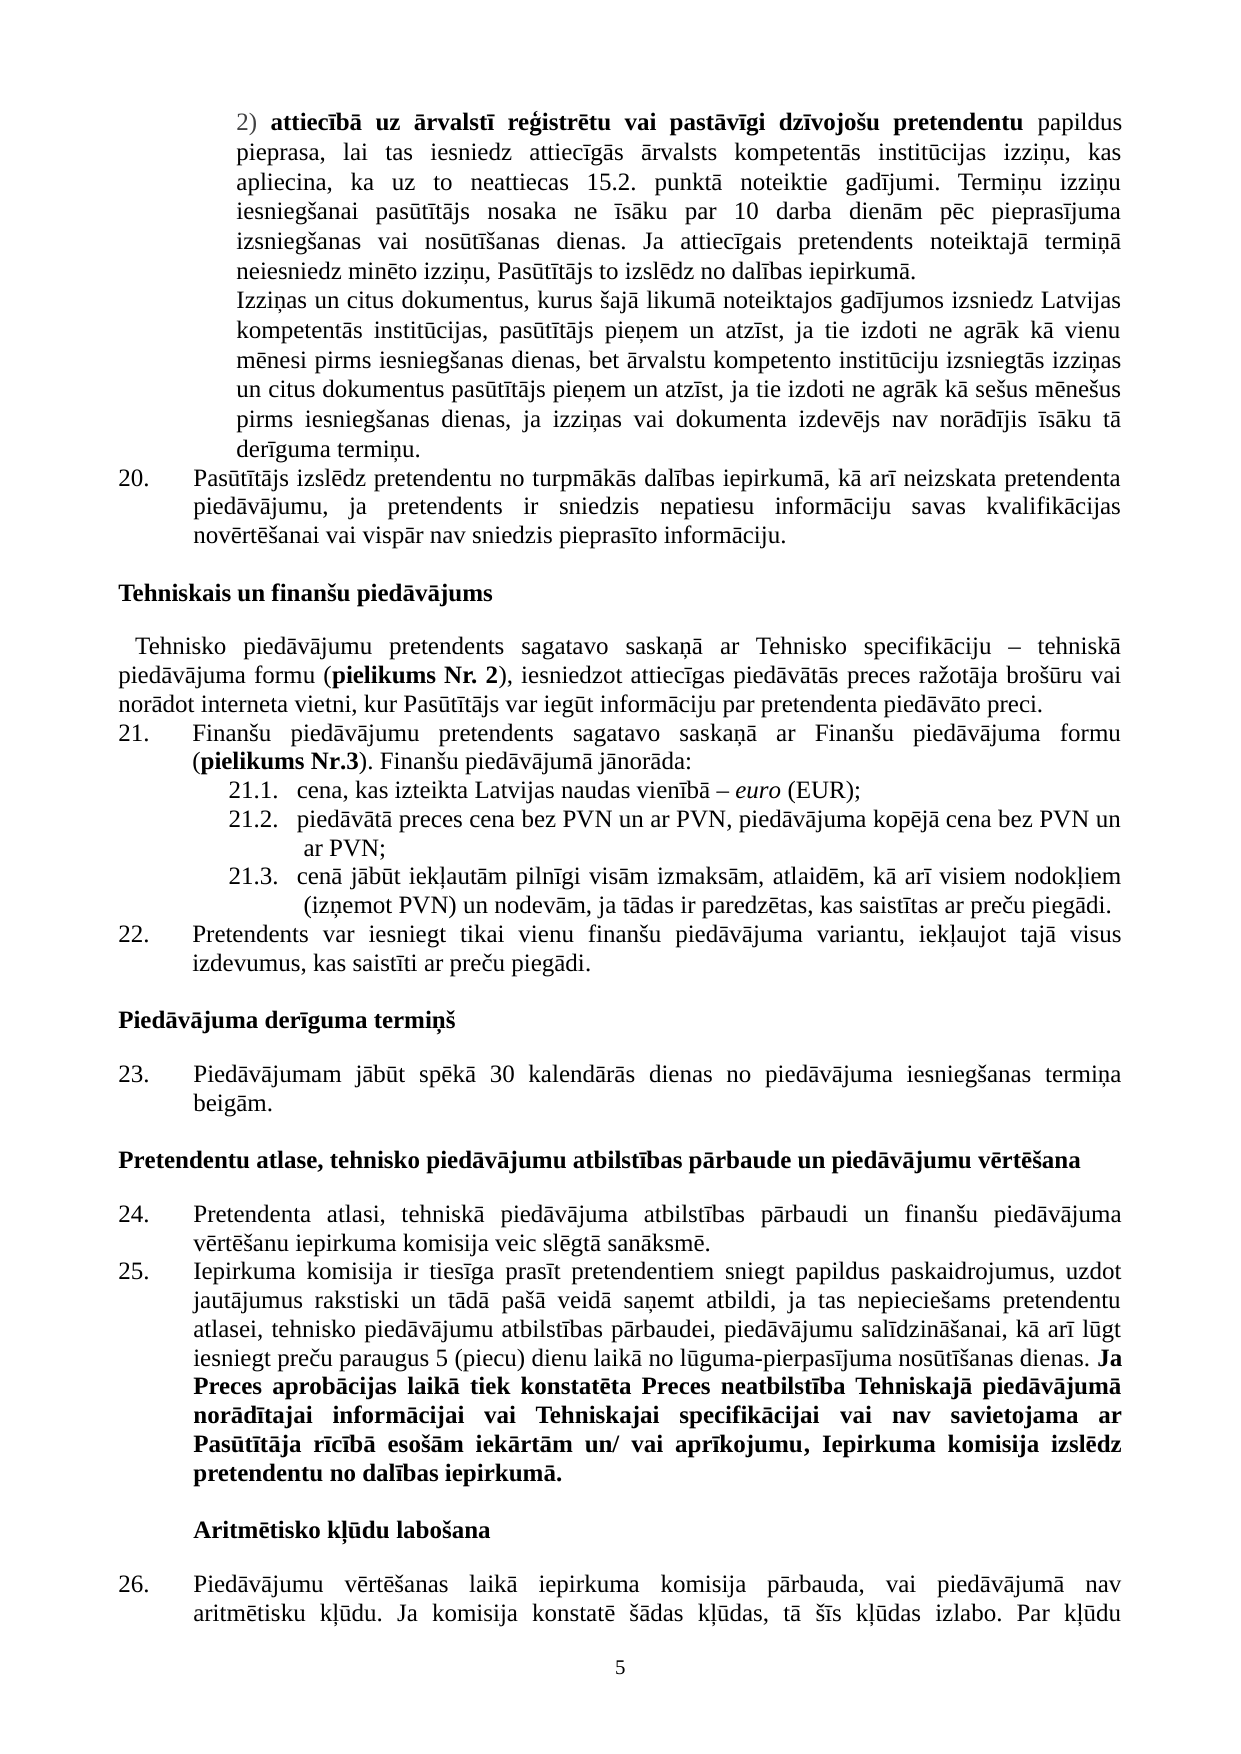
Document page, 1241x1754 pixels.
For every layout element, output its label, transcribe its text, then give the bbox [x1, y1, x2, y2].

text 2) attiecībā uz ārvalstī reģistrētu vai pastāvīgi dzīvojošu pretendentu papildus pieprasa, lai tas iesniedz attiecīgās ārvalsts kompetentās institūcijas izziņu, kas apliecina, ka uz to neattiecas 15.2. punktā noteiktie gadījumi. Termiņu izziņu iesniegšanai pasūtītājs nosaka ne īsāku par 10 darba dienām pēc pieprasījuma izsniegšanas vai nosūtīšanas dienas. Ja attiecīgais pretendents noteiktajā termiņā neiesniedz minēto izziņu, Pasūtītājs to izslēdz no dalības iepirkumā. [236, 106, 1122, 284]
text Aritmētisko kļūdu labošana [193, 1515, 1122, 1544]
list Pretendents var iesniegt tikai vienu finanšu piedāvājuma variantu, iekļaujot tajā visus izdevumus, kas saistīti ar preču piegādi. [118, 919, 1122, 976]
list Finanšu piedāvājumu pretendents sagatavo saskaņā ar Finanšu piedāvājuma formu (pielikums Nr.3). Finanšu piedāvājumā jānorāda: [118, 718, 1122, 775]
text Piedāvājuma derīguma termiņš [118, 1005, 1122, 1034]
list piedāvātā preces cena bez PVN un ar PVN, piedāvājuma kopējā cena bez PVN un ar PVN; [228, 804, 1122, 861]
text Izziņas un citus dokumentus, kurus šajā likumā noteiktajos gadījumos izsniedz Latvijas kompetentās institūcijas, pasūtītājs pieņem un atzīst, ja tie izdoti ne agrāk kā vienu mēnesi pirms iesniegšanas dienas, bet ārvalstu kompetento institūciju izsniegtās izziņas un citus dokumentus pasūtītājs pieņem un atzīst, ja tie izdoti ne agrāk kā sešus mēnešus pirms iesniegšanas dienas, ja izziņas vai dokumenta izdevējs nav norādījis īsāku tā derīguma termiņu. [236, 284, 1122, 463]
list Pasūtītājs izslēdz pretendentu no turpmākās dalības iepirkumā, kā arī neizskata pretendenta piedāvājumu, ja pretendents ir sniedzis nepatiesu informāciju savas kvalifikācijas novērtēšanai vai vispār nav sniedzis pieprasīto informāciju. [118, 463, 1122, 549]
list cenā jābūt iekļautām pilnīgi visām izmaksām, atlaidēm, kā arī visiem nodokļiem (izņemot PVN) un nodevām, ja tādas ir paredzētas, kas saistītas ar preču piegādi. [228, 861, 1122, 919]
list Iepirkuma komisija ir tiesīga prasīt pretendentiem sniegt papildus paskaidrojumus, uzdot jautājumus rakstiski un tādā pašā veidā saņemt atbildi, ja tas nepieciešams pretendentu atlasei, tehnisko piedāvājumu atbilstības pārbaudei, piedāvājumu salīdzināšanai, kā arī lūgt iesniegt preču paraugus 5 (piecu) dienu laikā no lūguma-pierpasījuma nosūtīšanas dienas. Ja Preces aprobācijas laikā tiek konstatēta Preces neatbilstība Tehniskajā piedāvājumā norādītajai informācijai vai Tehniskajai specifikācijai vai nav savietojama ar Pasūtītāja rīcībā esošām iekārtām un/ vai aprīkojumu, Iepirkuma komisija izslēdz pretendentu no dalības iepirkumā. [118, 1256, 1122, 1486]
text Pretendentu atlase, tehnisko piedāvājumu atbilstības pārbaude un piedāvājumu vērtēšana [118, 1145, 1122, 1174]
list cena, kas izteikta Latvijas naudas vienībā – euro (EUR); [228, 775, 1122, 804]
list Pretendenta atlasi, tehniskā piedāvājuma atbilstības pārbaudi un finanšu piedāvājuma vērtēšanu iepirkuma komisija veic slēgtā sanāksmē. [118, 1199, 1122, 1256]
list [118, 1569, 1122, 1626]
text Tehniskais un finanšu piedāvājums [118, 578, 1122, 606]
text Tehnisko piedāvājumu pretendents sagatavo saskaņā ar Tehnisko specifikāciju – tehniskā piedāvājuma formu (pielikums Nr. 2), iesniedzot attiecīgas piedāvātās preces ražotāja brošūru vai norādot interneta vietni, kur Pasūtītājs var iegūt informāciju par pretendenta piedāvāto preci. [118, 631, 1122, 718]
list Piedāvājumam jābūt spēkā 30 kalendārās dienas no piedāvājuma iesniegšanas termiņa beigām. [118, 1059, 1122, 1116]
